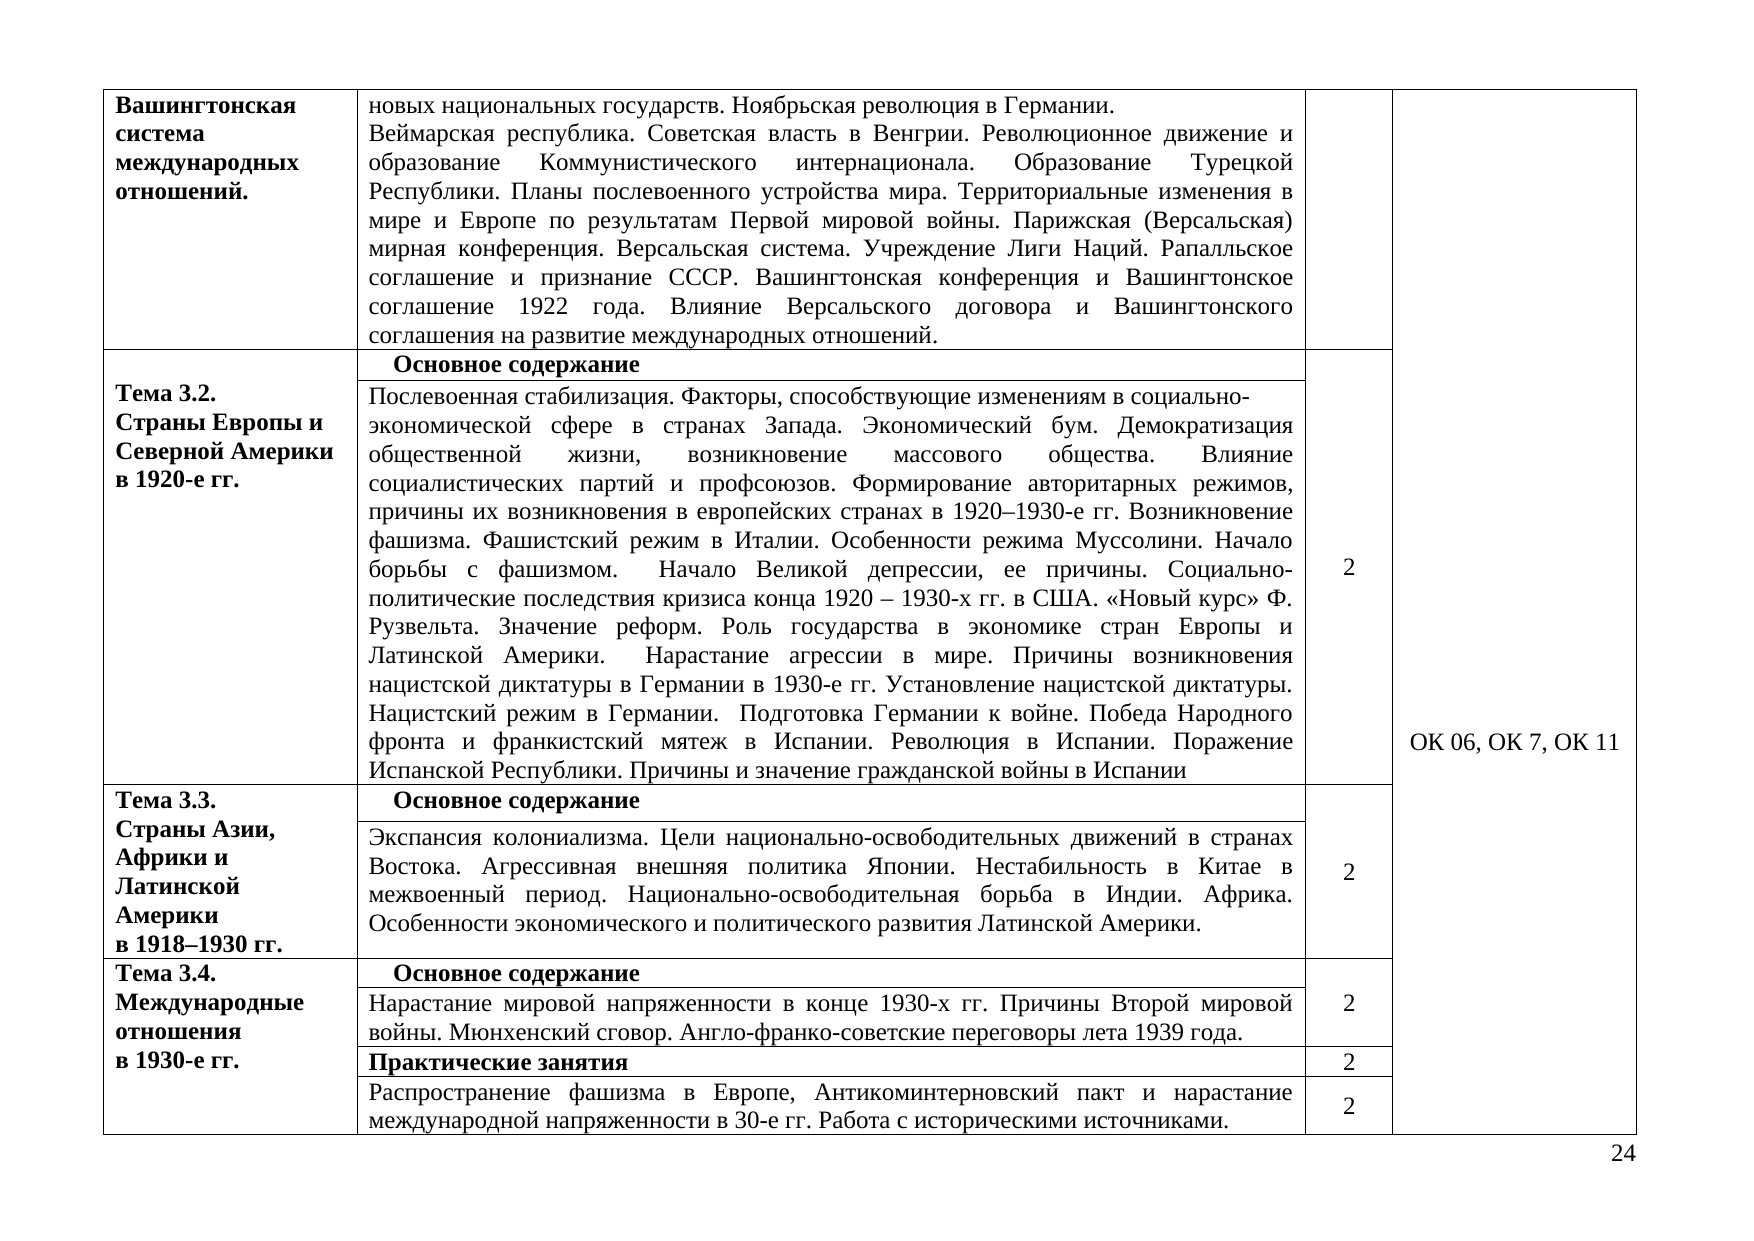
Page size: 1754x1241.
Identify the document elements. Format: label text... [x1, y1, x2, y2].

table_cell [358, 90, 1305, 348]
table_cell Тема 3.3. Страны Азии, Африки и Латинской Америки в 1918–1930 гг. [104, 785, 357, 957]
table_cell 2 [1306, 785, 1392, 957]
table_cell Тема 3.4. Международные отношения в 1930-е гг. [104, 959, 357, 1134]
table_cell 2 [1306, 350, 1392, 784]
table_cell Распространение фашизма в Европе, Антикоминтерновский пакт и нарастание международной напряженности в 30-е гг. Работа с историческими источниками. [358, 1077, 1305, 1134]
table_cell Экспансия колониализма. Цели национально-освободительных движений в странах Востока. Агрессивная внешняя политика Японии. Нестабильность в Китае в межвоенный период. Национально-освободительная борьба в Индии. Африка. Особенности экономического и политического развития Латинской Америки. [358, 822, 1305, 957]
table_cell Послевоенная стабилизация. Факторы, способствующие изменениям в социально- экономической сфере в странах Запада. Экономический бум. Демократизация общественной жизни, возникновение массового общества. Влияние социалистических партий и профсоюзов. Формирование авторитарных режимов, причины их возникновения в европейских странах в 1920–1930-е гг. Возникновение фашизма. Фашистский режим в Италии. Особенности режима Муссолини. Начало борьбы с фашизмом. Начало Великой депрессии, ее причины. Социально-политические последствия кризиса конца 1920 – 1930-х гг. в США. «Новый курс» Ф. Рузвельта. Значение реформ. Роль государства в экономике стран Европы и Латинской Америки. Нарастание агрессии в мире. Причины возникновения нацистской диктатуры в Германии в 1930-е гг. Установление нацистской диктатуры. Нацистский режим в Германии. Подготовка Германии к войне. Победа Народного фронта и франкистский мятеж в Испании. Революция в Испании. Поражение Испанской Республики. Причины и значение гражданской войны в Испании [358, 381, 1305, 784]
table_cell Основное содержание [358, 959, 1305, 987]
table_cell 2 [1306, 959, 1392, 1046]
table_cell 2 [1306, 1077, 1392, 1134]
table_cell Нарастание мировой напряженности в конце 1930-х гг. Причины Второй мировой войны. Мюнхенский сговор. Англо-франко-советские переговоры лета 1939 года. [358, 988, 1305, 1046]
table_cell 2 [1306, 1047, 1392, 1076]
table_cell Основное содержание [358, 350, 1305, 380]
table_cell Основное содержание [358, 785, 1305, 821]
table_cell Практические занятия [358, 1047, 1305, 1076]
table_cell Тема 3.2. Страны Европы и Северной Америки в 1920-е гг. [104, 350, 357, 784]
